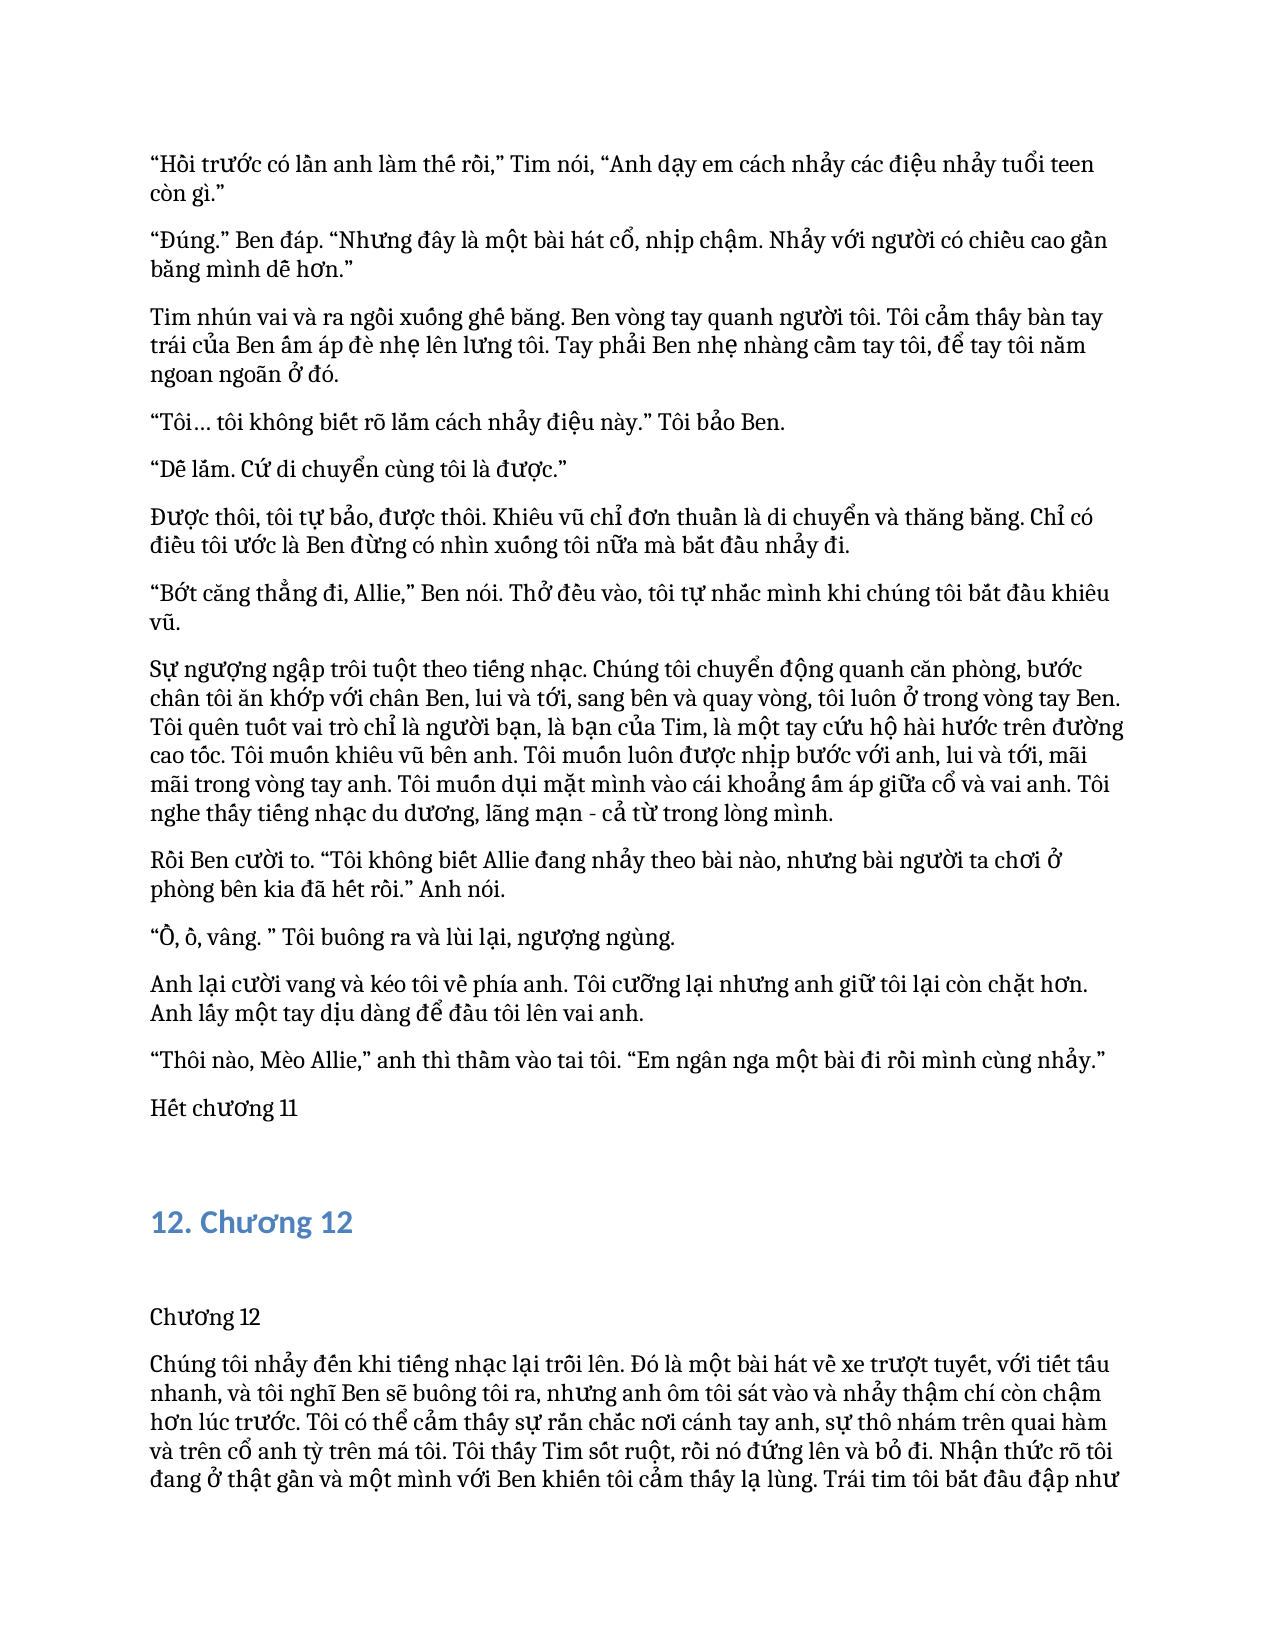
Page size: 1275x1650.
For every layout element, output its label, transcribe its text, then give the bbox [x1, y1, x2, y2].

text Anh lại cười vang và kéo tôi về phía anh. Tôi cưỡng lại nhưng anh giữ tôi lại còn chặt hơn. Anh lấy một tay dịu dàng để đầu tôi lên vai anh. [150, 970, 1125, 1027]
text Tim nhún vai và ra ngồi xuống ghế băng. Ben vòng tay quanh người tôi. Tôi cảm thấy bàn tay trái của Ben ấm áp đè nhẹ lên lưng tôi. Tay phải Ben nhẹ nhàng cầm tay tôi, để tay tôi nằm ngoan ngoãn ở đó. [150, 302, 1125, 389]
text “Thôi nào, Mèo Allie,” anh thì thầm vào tai tôi. “Em ngân nga một bài đi rồi mình cùng nhảy.” [150, 1046, 1125, 1075]
text “Dễ lắm. Cứ di chuyển cùng tôi là được.” [150, 455, 1125, 484]
text Chương 12 [150, 1245, 1125, 1332]
text “Ồ, ồ, vâng. ” Tôi buông ra và lùi lại, ngượng ngùng. [150, 922, 1125, 951]
text “Hồi trước có lần anh làm thế rồi,” Tim nói, “Anh dạy em cách nhảy các điệu nhảy tuổi teen còn gì.” [150, 150, 1125, 207]
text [150, 1350, 1125, 1494]
text “Bớt căng thẳng đi, Allie,” Ben nói. Thở đều vào, tôi tự nhắc mình khi chúng tôi bắt đầu khiêu vũ. [150, 579, 1125, 636]
text Hết chương 11 [150, 1094, 1125, 1180]
subtitle 12. Chương 12 [150, 1201, 1125, 1242]
text “Tôi… tôi không biết rõ lắm cách nhảy điệu này.” Tôi bảo Ben. [150, 407, 1125, 436]
text Được thôi, tôi tự bảo, được thôi. Khiêu vũ chỉ đơn thuần là di chuyển và thăng bằng. Chỉ có điều tôi ước là Ben đừng có nhìn xuống tôi nữa mà bắt đầu nhảy đi. [150, 502, 1125, 560]
text Rồi Ben cười to. “Tôi không biết Allie đang nhảy theo bài nào, nhưng bài người ta chơi ở phòng bên kia đã hết rồi.” Anh nói. [150, 846, 1125, 904]
text Sự ngượng ngập trôi tuột theo tiếng nhạc. Chúng tôi chuyển động quanh căn phòng, bước chân tôi ăn khớp với chân Ben, lui và tới, sang bên và quay vòng, tôi luôn ở trong vòng tay Ben. Tôi quên tuốt vai trò chỉ là người bạn, là bạn của Tim, là một tay cứu hộ hài hước trên đường cao tốc. Tôi muốn khiêu vũ bên anh. Tôi muốn luôn được nhịp bước với anh, lui và tới, mãi mãi trong vòng tay anh. Tôi muốn dụi mặt mình vào cái khoảng ấm áp giữa cổ và vai anh. Tôi nghe thấy tiếng nhạc du dương, lãng mạn - cả từ trong lòng mình. [150, 655, 1125, 827]
text “Đúng.” Ben đáp. “Nhưng đây là một bài hát cổ, nhịp chậm. Nhảy với người có chiều cao gần bằng mình dễ hơn.” [150, 226, 1125, 284]
